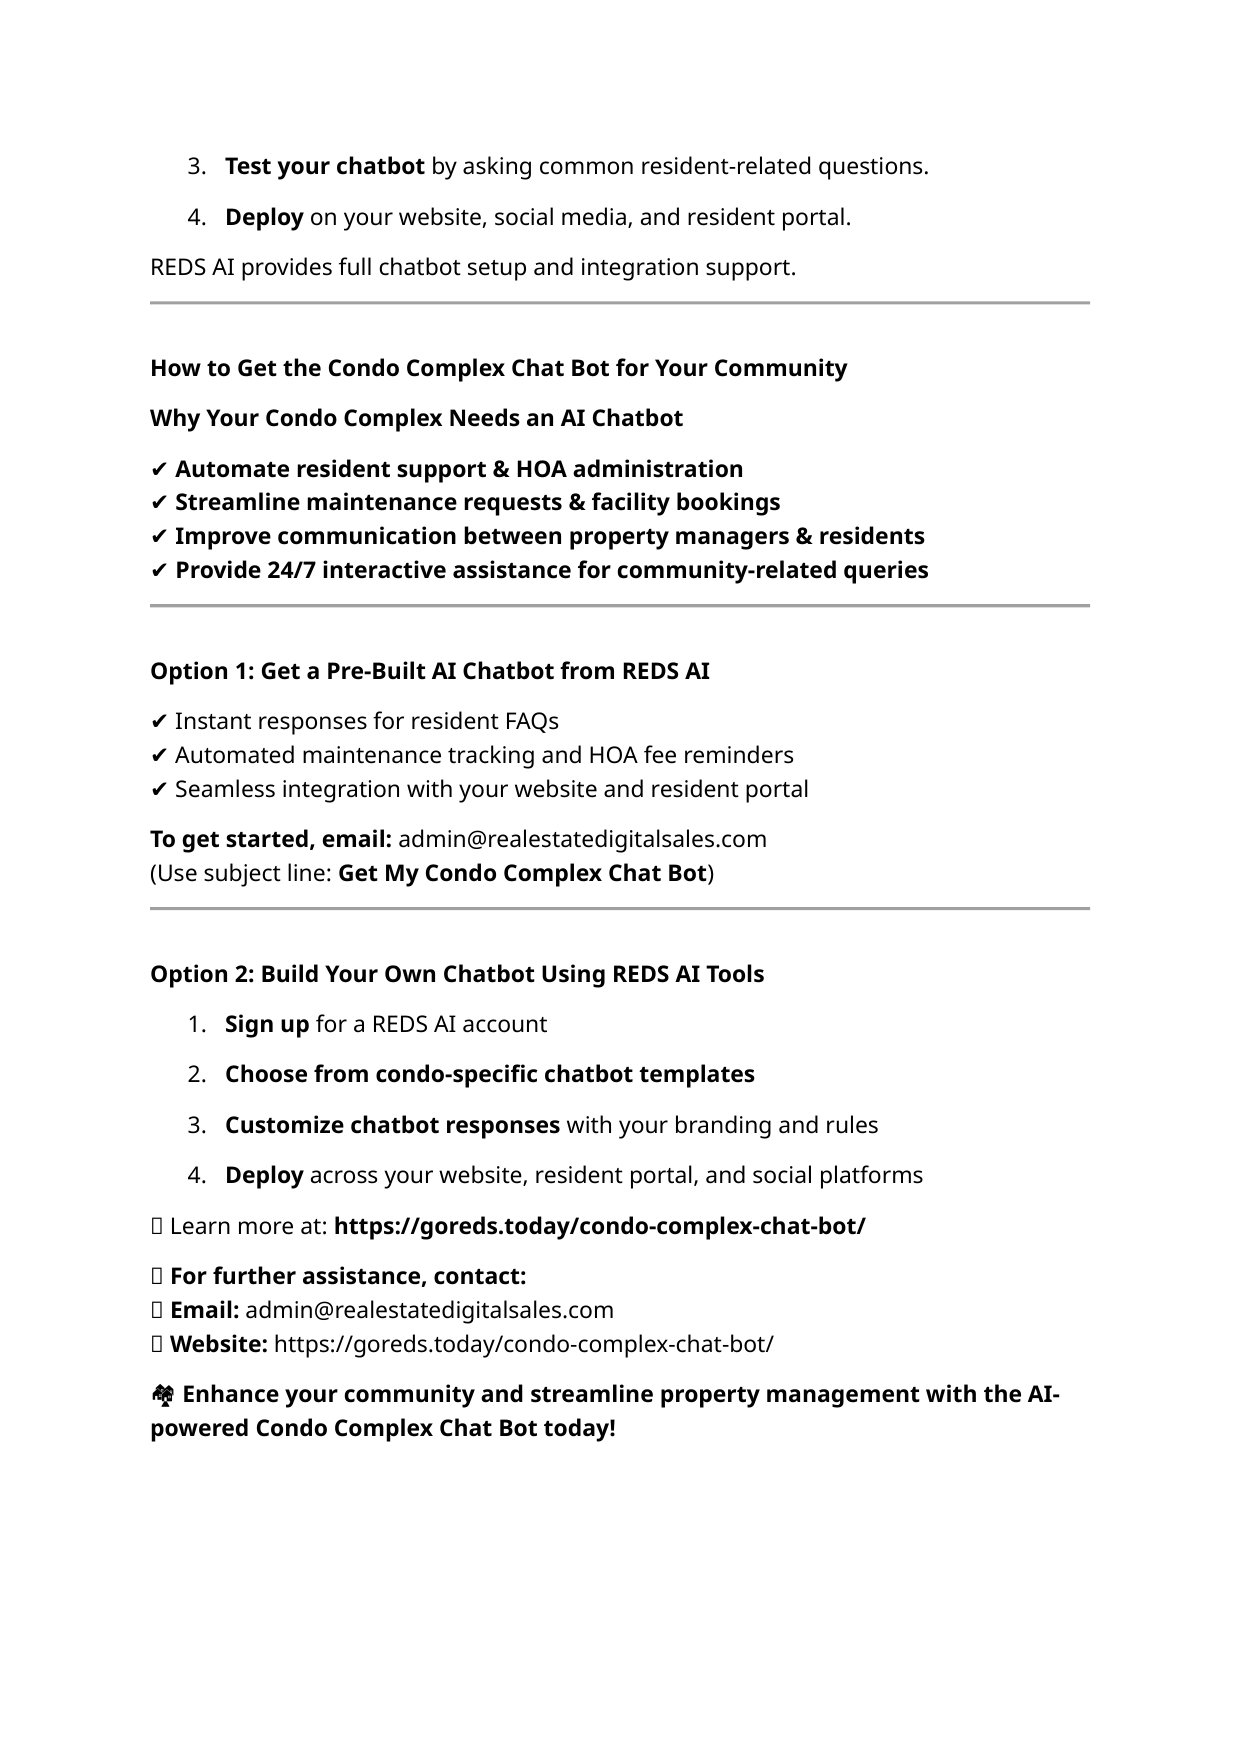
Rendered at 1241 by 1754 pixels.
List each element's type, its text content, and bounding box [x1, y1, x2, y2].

list Customize chatbot responses with your branding and rules [187, 1109, 1090, 1140]
text 📩 For further assistance, contact: 📩 Email: admin@realestatedigitalsales.com 🌐 Website: https://goreds.today/condo-complex-chat-bot/ [150, 1260, 1090, 1359]
text To get started, email: admin@realestatedigitalsales.com (Use subject line: Get My Condo Complex Chat Bot) [150, 823, 1090, 888]
text ✔ Instant responses for resident FAQs ✔ Automated maintenance tracking and HOA fee reminders ✔ Seamless integration with your website and resident portal [150, 705, 1090, 804]
list Deploy across your website, resident portal, and social platforms [187, 1159, 1090, 1190]
text Option 2: Build Your Own Chatbot Using REDS AI Tools [150, 957, 1090, 989]
text REDS AI provides full chatbot setup and integration support. [150, 251, 1090, 282]
text 🔗 Learn more at: https://goreds.today/condo-complex-chat-bot/ [150, 1209, 1090, 1241]
list Sign up for a REDS AI account [187, 1008, 1090, 1039]
text How to Get the Condo Complex Chat Bot for Your Community [150, 352, 1090, 383]
list Choose from condo-specific chatbot templates [187, 1058, 1090, 1089]
list Test your chatbot by asking common resident-related questions. [187, 150, 1090, 181]
text Option 1: Get a Pre-Built AI Chatbot from REDS AI [150, 654, 1090, 686]
list Deploy on your website, social media, and resident portal. [187, 200, 1090, 232]
text ✔ Automate resident support & HOA administration ✔ Streamline maintenance requests & facility bookings ✔ Improve communication between property managers & residents ✔ Provide 24/7 interactive assistance for community-related queries [150, 452, 1090, 585]
text 🏘️ Enhance your community and streamline property management with the AI-powered Condo Complex Chat Bot today! [150, 1378, 1090, 1443]
text Why Your Condo Complex Needs an AI Chatbot [150, 402, 1090, 433]
